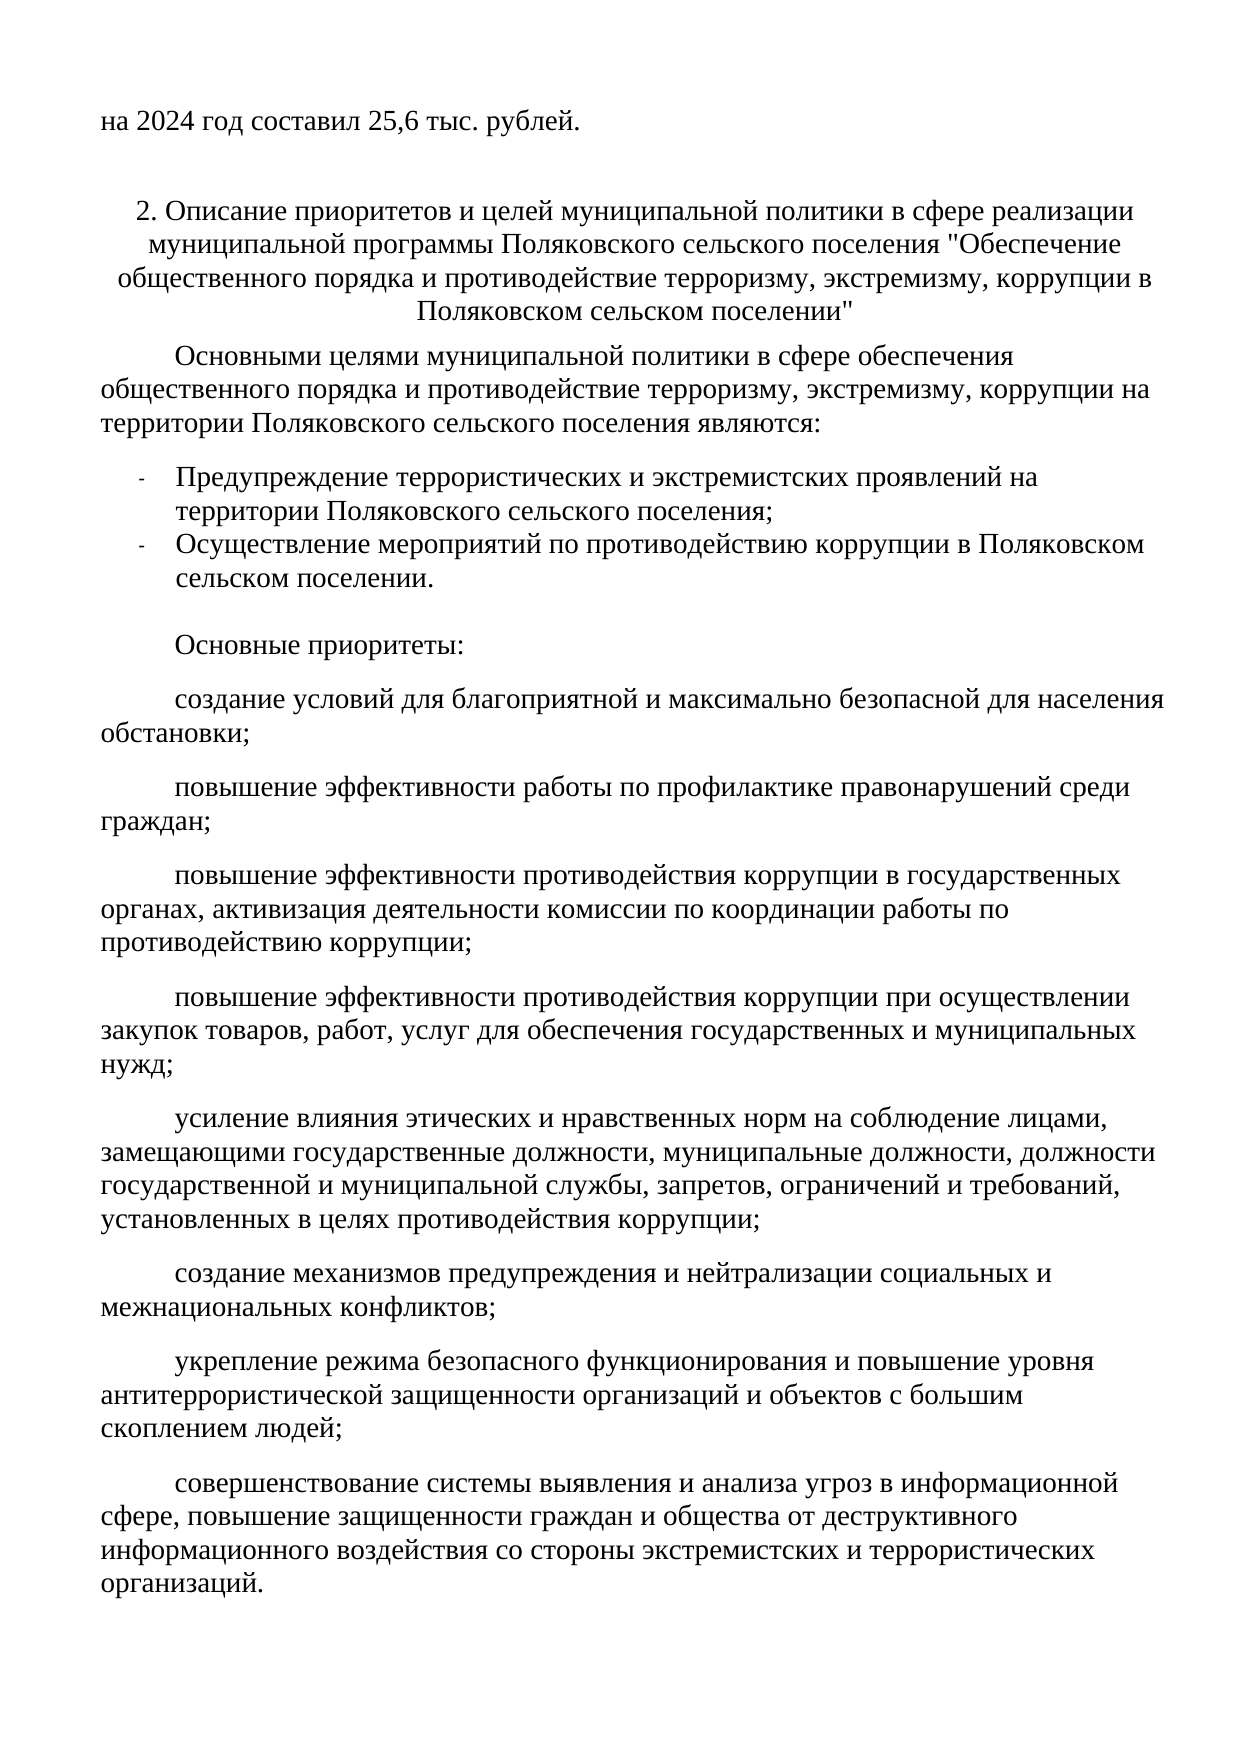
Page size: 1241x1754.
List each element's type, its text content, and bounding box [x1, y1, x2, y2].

text Основные приоритеты: [100, 627, 1169, 661]
text создание условий для благоприятной и максимально безопасной для населения обстановки; [100, 682, 1169, 749]
list Предупреждение террористических и экстремистских проявлений на территории Поляковского сельского поселения; [138, 459, 1169, 527]
text повышение эффективности противодействия коррупции при осуществлении закупок товаров, работ, услуг для обеспечения государственных и муниципальных нужд; [100, 979, 1169, 1079]
text усиление влияния этических и нравственных норм на соблюдение лицами, замещающими государственные должности, муниципальные должности, должности государственной и муниципальной службы, запретов, ограничений и требований, установленных в целях противодействия коррупции; [100, 1100, 1169, 1234]
text повышение эффективности противодействия коррупции в государственных органах, активизация деятельности комиссии по координации работы по противодействию коррупции; [100, 857, 1169, 958]
list Осуществление мероприятий по противодействию коррупции в Поляковском сельском поселении. [138, 527, 1169, 594]
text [100, 103, 1169, 137]
text укрепление режима безопасного функционирования и повышение уровня антитеррористической защищенности организаций и объектов с большим скоплением людей; [100, 1343, 1169, 1444]
text Основными целями муниципальной политики в сфере обеспечения общественного порядка и противодействие терроризму, экстремизму, коррупции на территории Поляковского сельского поселения являются: [100, 338, 1169, 439]
text совершенствование системы выявления и анализа угроз в информационной сфере, повышение защищенности граждан и общества от деструктивного информационного воздействия со стороны экстремистских и террористических организаций. [100, 1465, 1169, 1599]
text создание механизмов предупреждения и нейтрализации социальных и межнациональных конфликтов; [100, 1255, 1169, 1322]
text 2. Описание приоритетов и целей муниципальной политики в сфере реализации муниципальной программы Поляковского сельского поселения "Обеспечение общественного порядка и противодействие терроризму, экстремизму, коррупции в Поляковском сельском поселении" [100, 193, 1169, 327]
text повышение эффективности работы по профилактике правонарушений среди граждан; [100, 769, 1169, 837]
